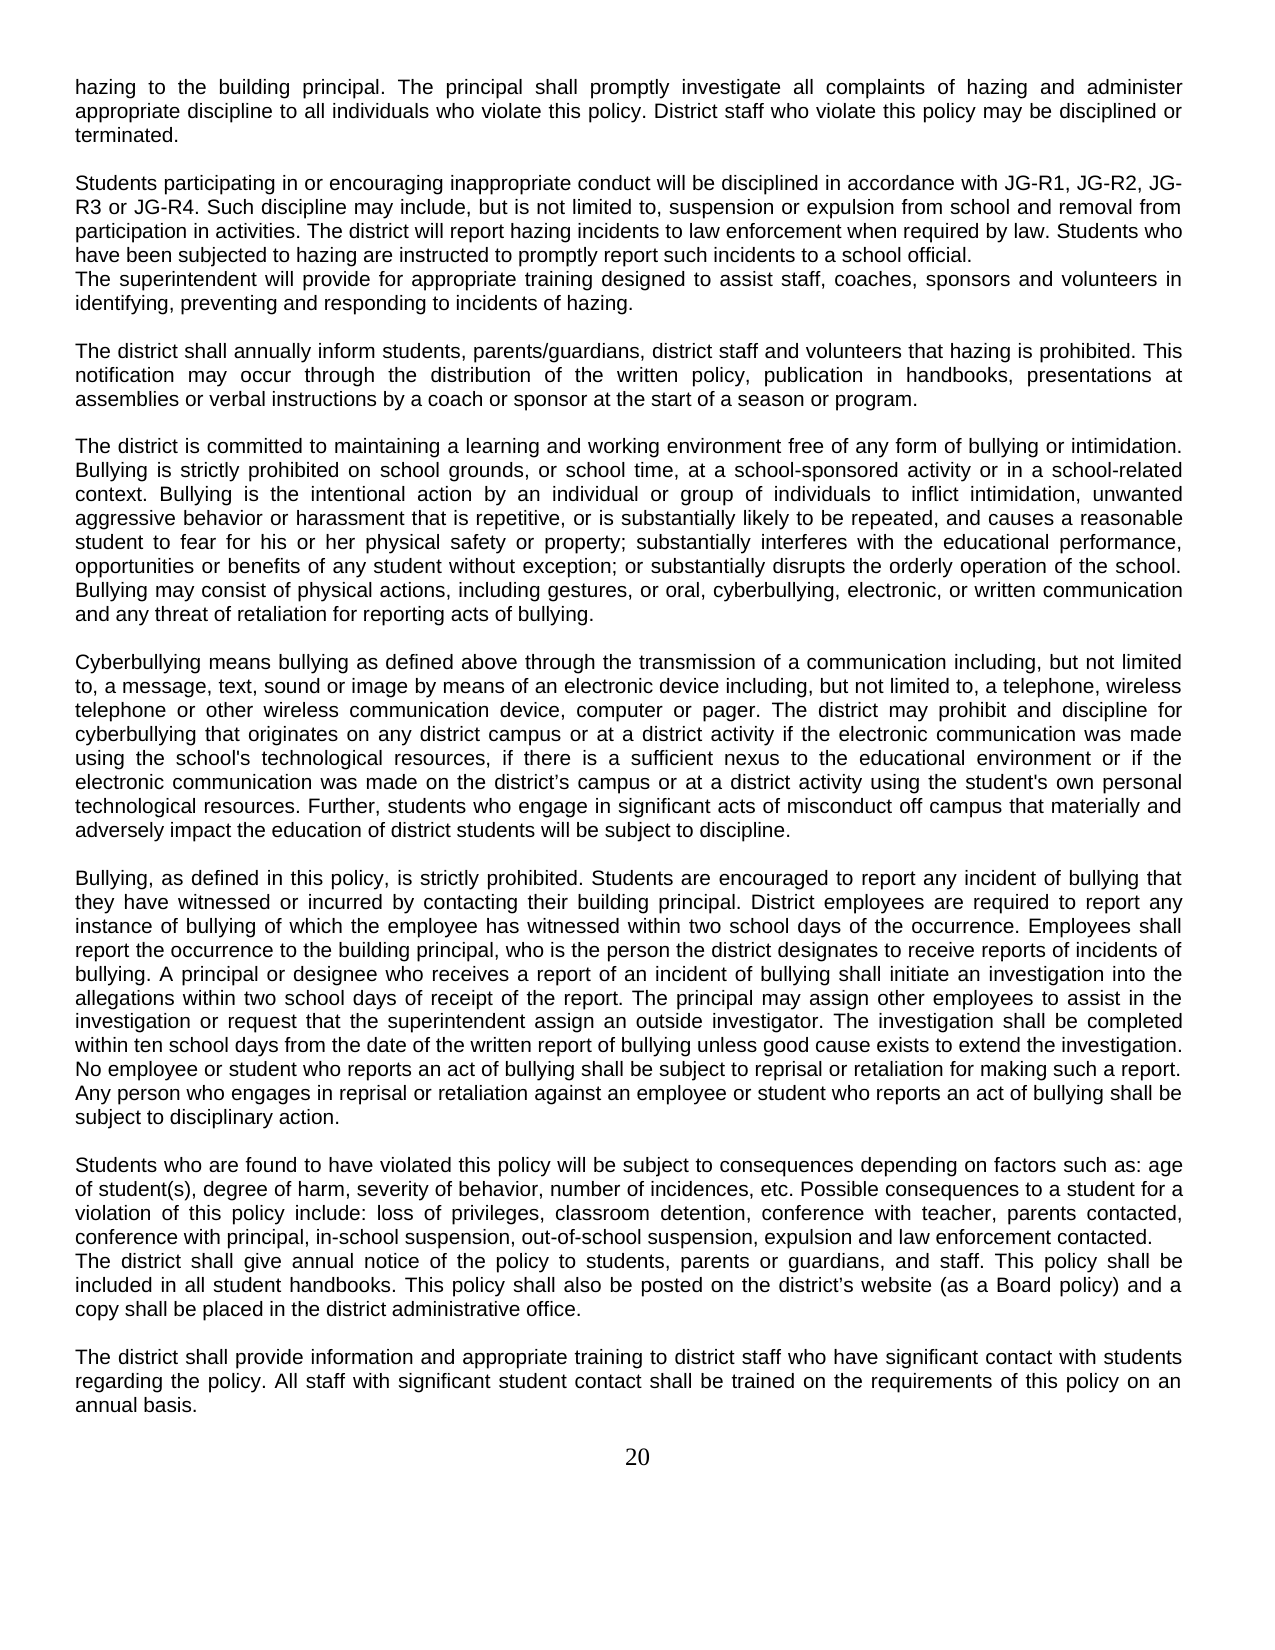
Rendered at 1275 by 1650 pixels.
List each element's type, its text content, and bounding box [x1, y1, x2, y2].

text Cyberbullying means bullying as defined above through the transmission of a communication including, but not limited to, a message, text, sound or image by means of an electronic device including, but not limited to, a telephone, wireless telephone or other wireless communication device, computer or pager. The district may prohibit and discipline for cyberbullying that originates on any district campus or at a district activity if the electronic communication was made using the school's technological resources, if there is a sufficient nexus to the educational environment or if the electronic communication was made on the district’s campus or at a district activity using the student's own personal technological resources. Further, students who engage in significant acts of misconduct off campus that materially and adversely impact the education of district students will be subject to discipline. [75, 650, 1184, 842]
text The district shall provide information and appropriate training to district staff who have significant contact with students regarding the policy. All staff with significant student contact shall be trained on the requirements of this policy on an annual basis. [75, 1345, 1184, 1417]
text Bullying, as defined in this policy, is strictly prohibited. Students are encouraged to report any incident of bullying that they have witnessed or incurred by contacting their building principal. District employees are required to report any instance of bullying of which the employee has witnessed within two school days of the occurrence. Employees shall report the occurrence to the building principal, who is the person the district designates to receive reports of incidents of bullying. A principal or designee who receives a report of an incident of bullying shall initiate an investigation into the allegations within two school days of receipt of the report. The principal may assign other employees to assist in the investigation or request that the superintendent assign an outside investigator. The investigation shall be completed within ten school days from the date of the written report of bullying unless good cause exists to extend the investigation. No employee or student who reports an act of bullying shall be subject to reprisal or retaliation for making such a report. Any person who engages in reprisal or retaliation against an employee or student who reports an act of bullying shall be subject to disciplinary action. [75, 866, 1184, 1129]
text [75, 75, 1184, 147]
text Students who are found to have violated this policy will be subject to consequences depending on factors such as: age of student(s), degree of harm, severity of behavior, number of incidences, etc. Possible consequences to a student for a violation of this policy include: loss of privileges, classroom detention, conference with teacher, parents contacted, conference with principal, in-school suspension, out-of-school suspension, expulsion and law enforcement contacted. [75, 1153, 1184, 1249]
text The district shall annually inform students, parents/guardians, district staff and volunteers that hazing is prohibited. This notification may occur through the distribution of the written policy, publication in handbooks, presentations at assemblies or verbal instructions by a coach or sponsor at the start of a season or program. [75, 338, 1184, 410]
text Students participating in or encouraging inappropriate conduct will be disciplined in accordance with JG-R1, JG-R2, JG-R3 or JG-R4. Such discipline may include, but is not limited to, suspension or expulsion from school and removal from participation in activities. The district will report hazing incidents to law enforcement when required by law. Students who have been subjected to hazing are instructed to promptly report such incidents to a school official. [75, 171, 1184, 267]
text The superintendent will provide for appropriate training designed to assist staff, coaches, sponsors and volunteers in identifying, preventing and responding to incidents of hazing. [75, 267, 1184, 314]
text The district shall give annual notice of the policy to students, parents or guardians, and staff. This policy shall be included in all student handbooks. This policy shall also be posted on the district’s website (as a Board policy) and a copy shall be placed in the district administrative office. [75, 1249, 1184, 1321]
text The district is committed to maintaining a learning and working environment free of any form of bullying or intimidation. Bullying is strictly prohibited on school grounds, or school time, at a school-sponsored activity or in a school-related context. Bullying is the intentional action by an individual or group of individuals to inflict intimidation, unwanted aggressive behavior or harassment that is repetitive, or is substantially likely to be repeated, and causes a reasonable student to fear for his or her physical safety or property; substantially interferes with the educational performance, opportunities or benefits of any student without exception; or substantially disrupts the orderly operation of the school. Bullying may consist of physical actions, including gestures, or oral, cyberbullying, electronic, or written communication and any threat of retaliation for reporting acts of bullying. [75, 434, 1184, 626]
